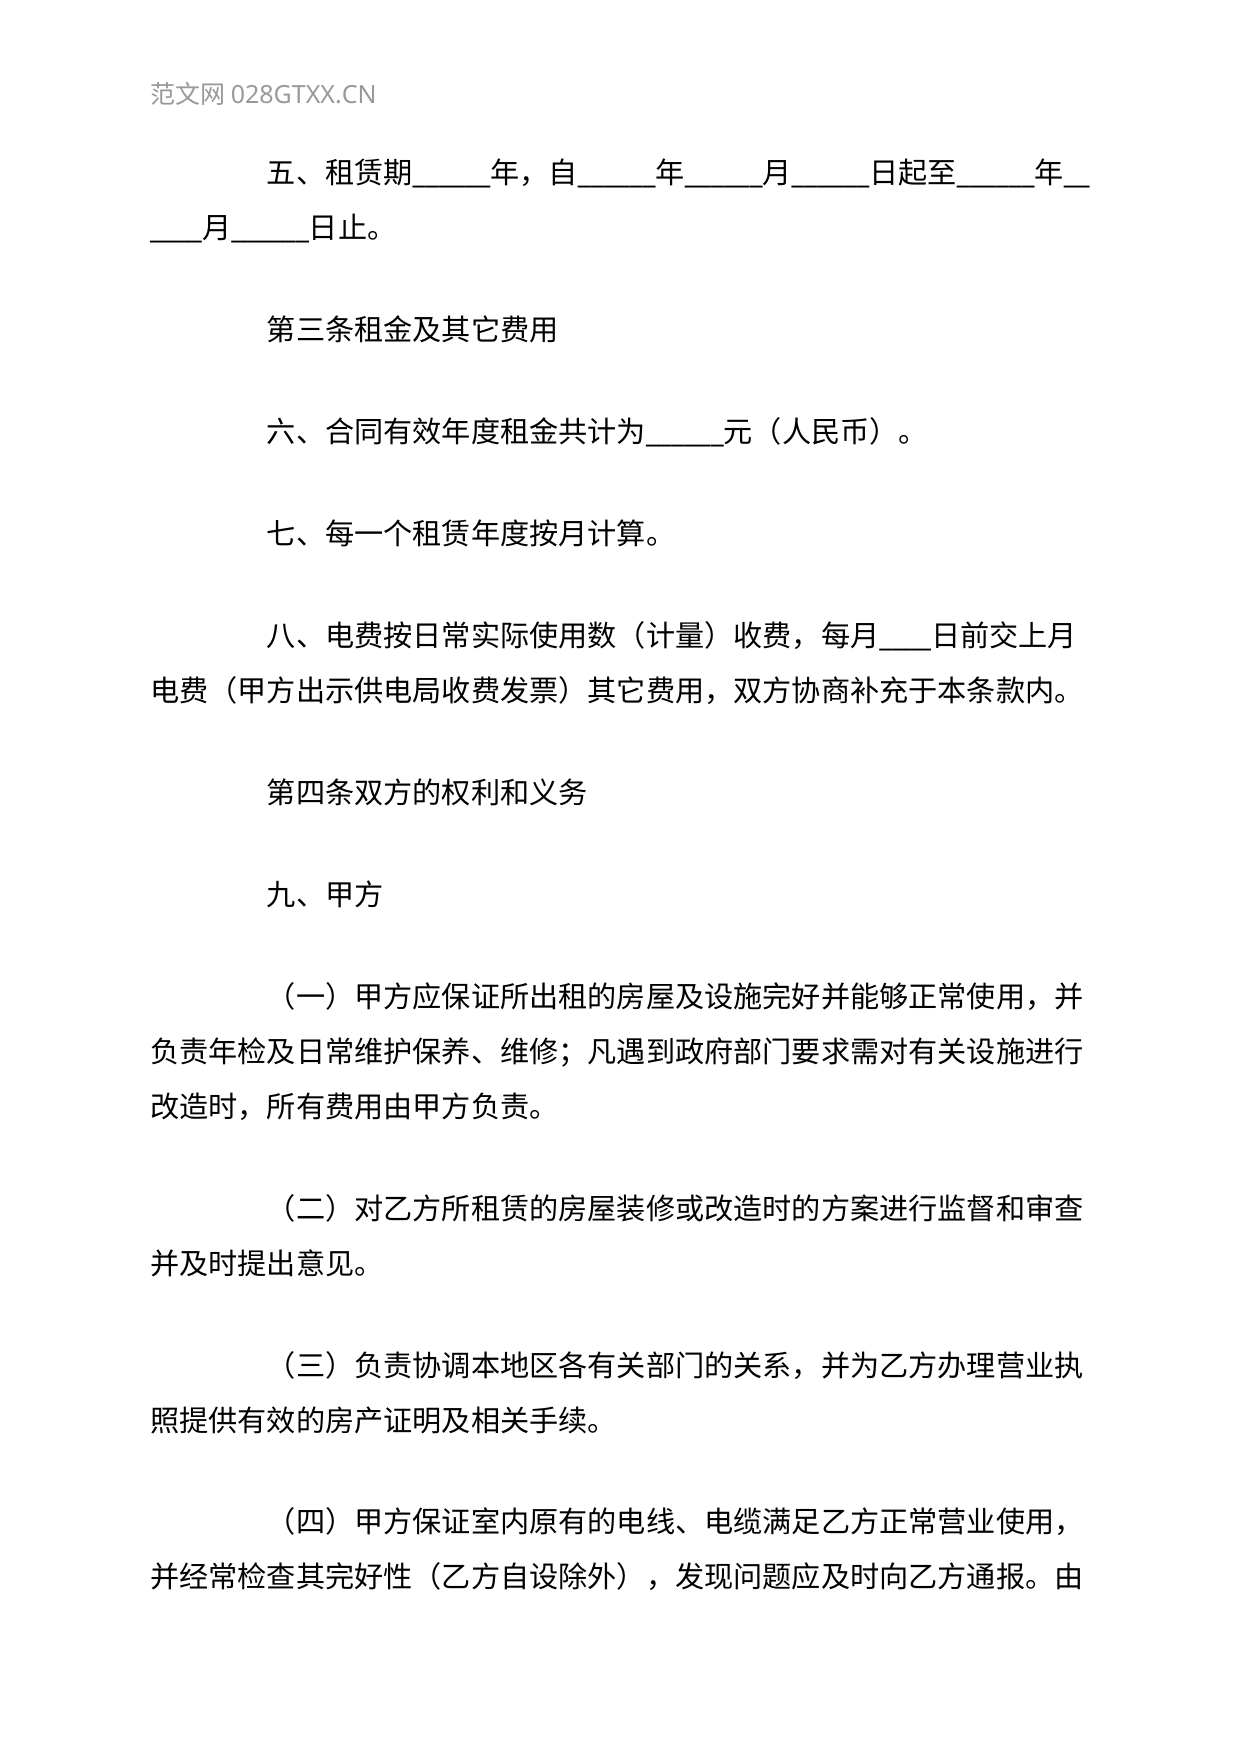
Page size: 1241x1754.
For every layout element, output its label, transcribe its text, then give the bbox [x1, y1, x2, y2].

text 五、租赁期______年，自______年______月______日起至______年______月______日止。 [150, 150, 1090, 247]
text 八、电费按日常实际使用数（计量）收费，每月____日前交上月电费（甲方出示供电局收费发票）其它费用，双方协商补充于本条款内。 [150, 613, 1090, 710]
text 七、每一个租赁年度按月计算。 [150, 511, 1090, 553]
text （三）负责协调本地区各有关部门的关系，并为乙方办理营业执照提供有效的房产证明及相关手续。 [150, 1342, 1090, 1439]
text 第三条租金及其它费用 [150, 307, 1090, 349]
text （二）对乙方所租赁的房屋装修或改造时的方案进行监督和审查并及时提出意见。 [150, 1185, 1090, 1283]
text 六、合同有效年度租金共计为______元（人民币）。 [150, 409, 1090, 451]
text （一）甲方应保证所出租的房屋及设施完好并能够正常使用，并负责年检及日常维护保养、维修；凡遇到政府部门要求需对有关设施进行改造时，所有费用由甲方负责。 [150, 974, 1090, 1126]
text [150, 1499, 1090, 1596]
text 九、甲方 [150, 872, 1090, 914]
text 第四条双方的权利和义务 [150, 770, 1090, 812]
